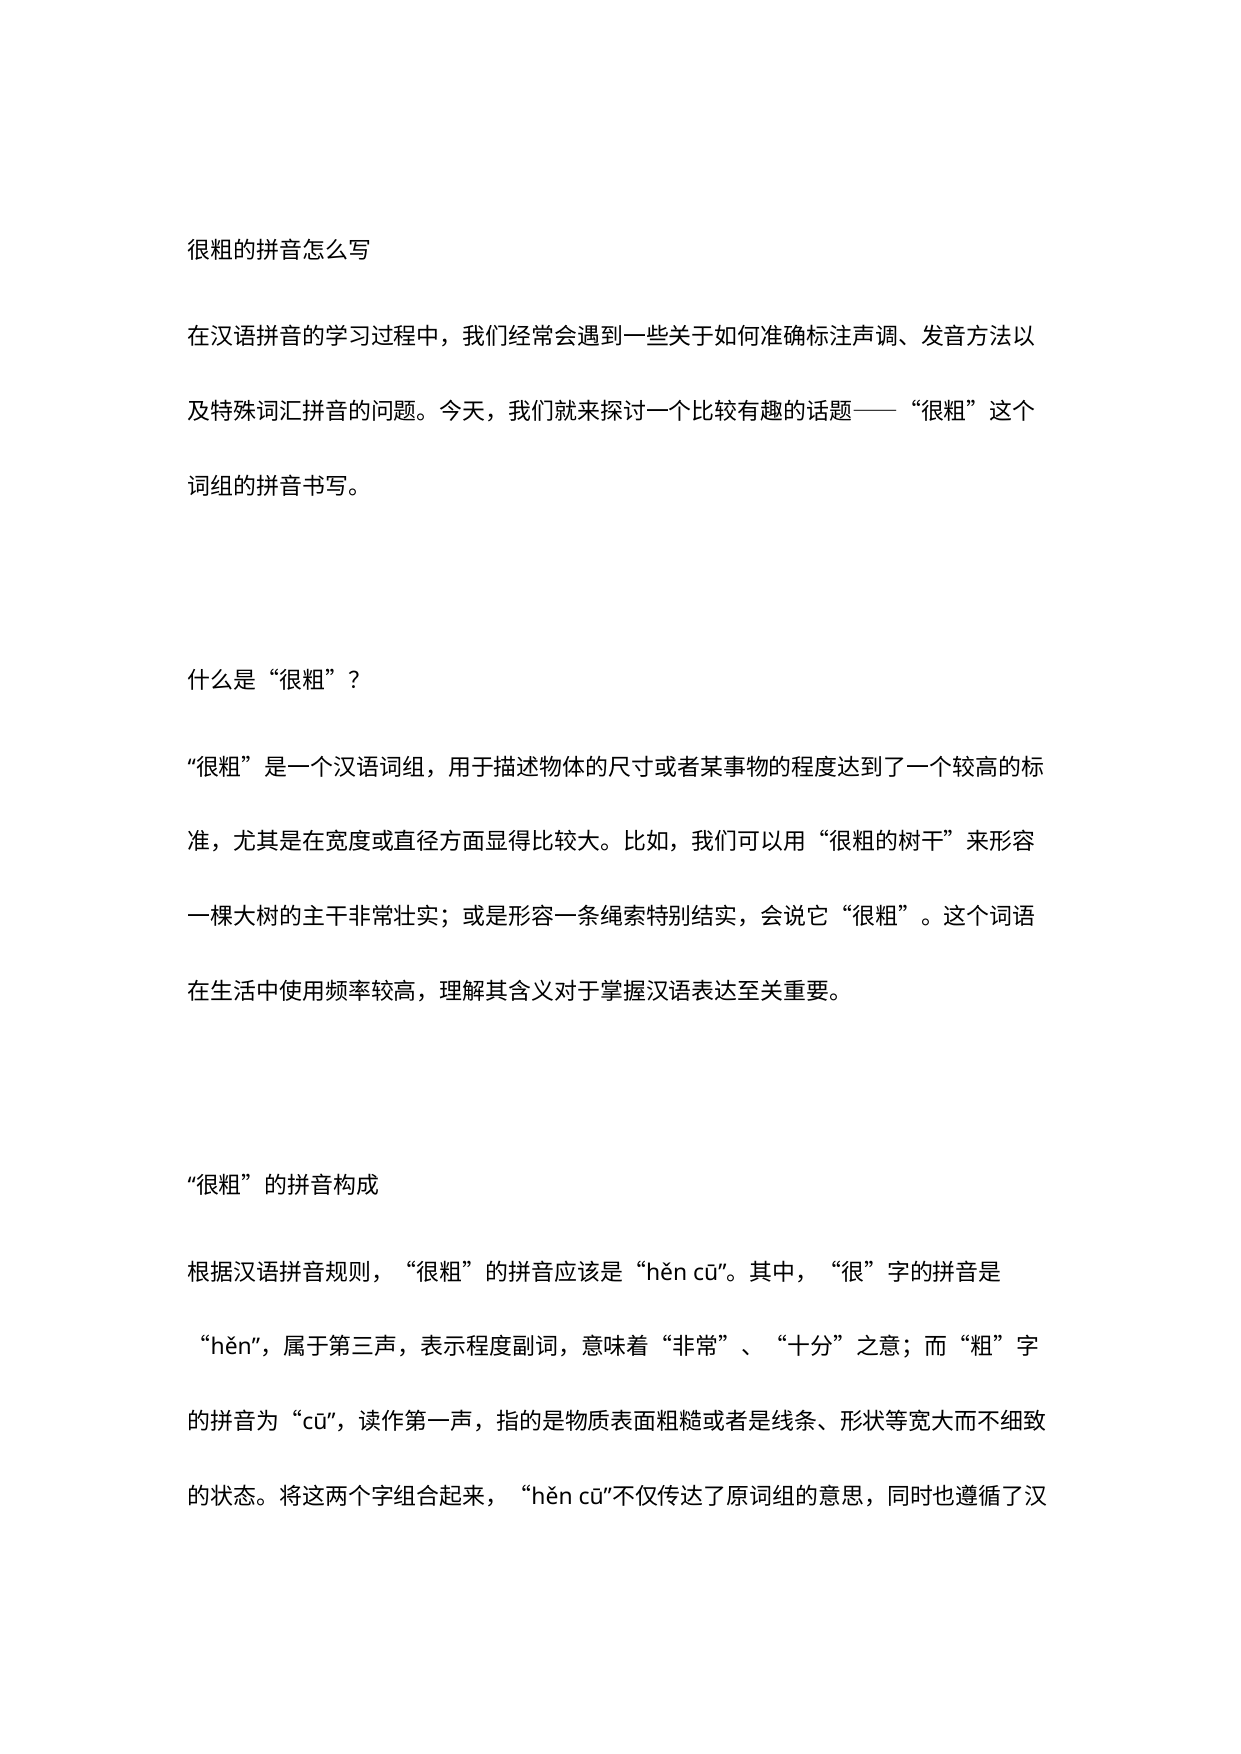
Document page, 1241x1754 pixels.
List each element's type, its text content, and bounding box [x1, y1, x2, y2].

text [187, 1238, 1053, 1527]
text 什么是“很粗”？ [187, 646, 1053, 711]
text 很粗的拼音怎么写 [187, 216, 1053, 281]
text “很粗”的拼音构成 [187, 1151, 1053, 1216]
text 在汉语拼音的学习过程中，我们经常会遇到一些关于如何准确标注声调、发音方法以及特殊词汇拼音的问题。今天，我们就来探讨一个比较有趣的话题——“很粗”这个词组的拼音书写。 [187, 302, 1053, 517]
text “很粗”是一个汉语词组，用于描述物体的尺寸或者某事物的程度达到了一个较高的标准，尤其是在宽度或直径方面显得比较大。比如，我们可以用“很粗的树干”来形容一棵大树的主干非常壮实；或是形容一条绳索特别结实，会说它“很粗”。这个词语在生活中使用频率较高，理解其含义对于掌握汉语表达至关重要。 [187, 733, 1053, 1022]
